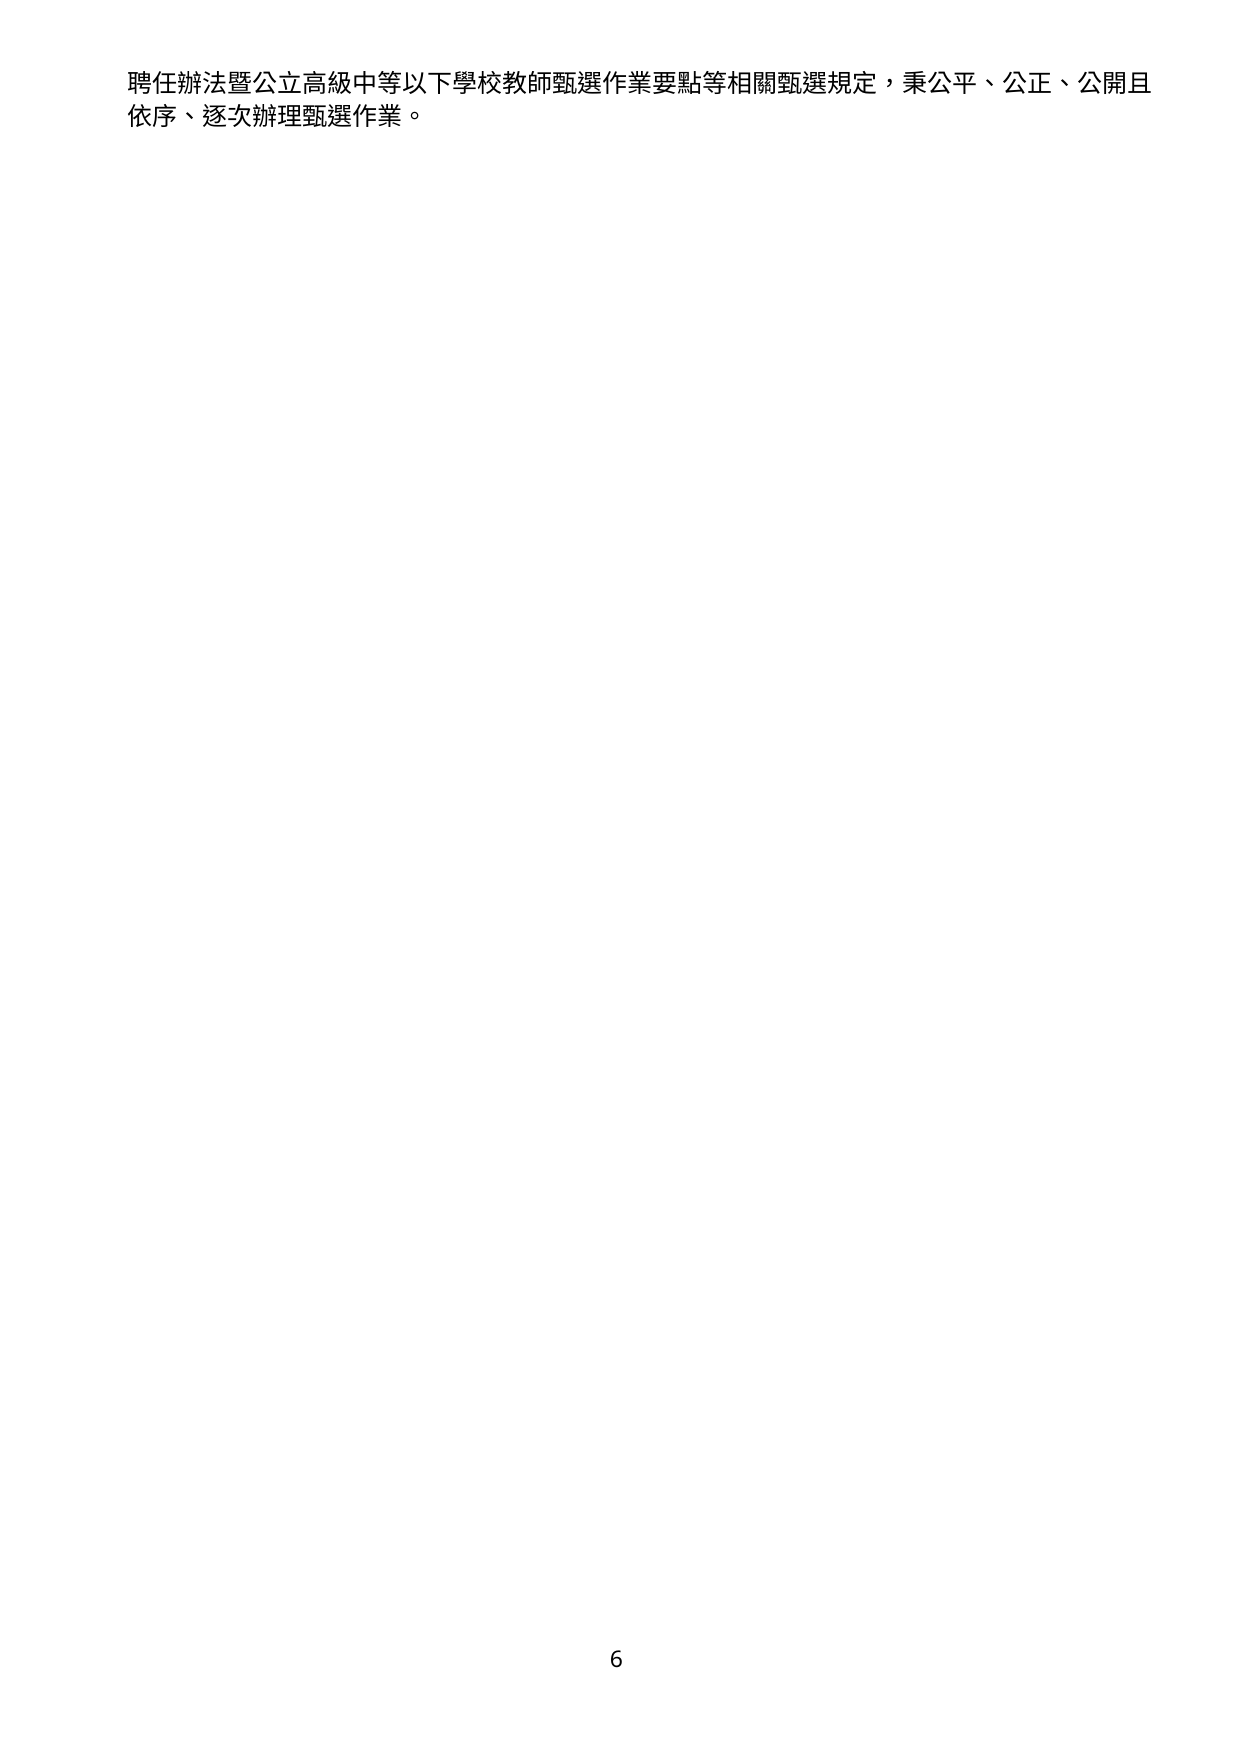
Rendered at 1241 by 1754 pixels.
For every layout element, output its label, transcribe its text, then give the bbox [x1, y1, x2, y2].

text 聘任辦法暨公立高級中等以下學校教師甄選作業要點等相關甄選規定，秉公平、公正、公開且依序、逐次辦理甄選作業。 [127, 66, 1153, 133]
